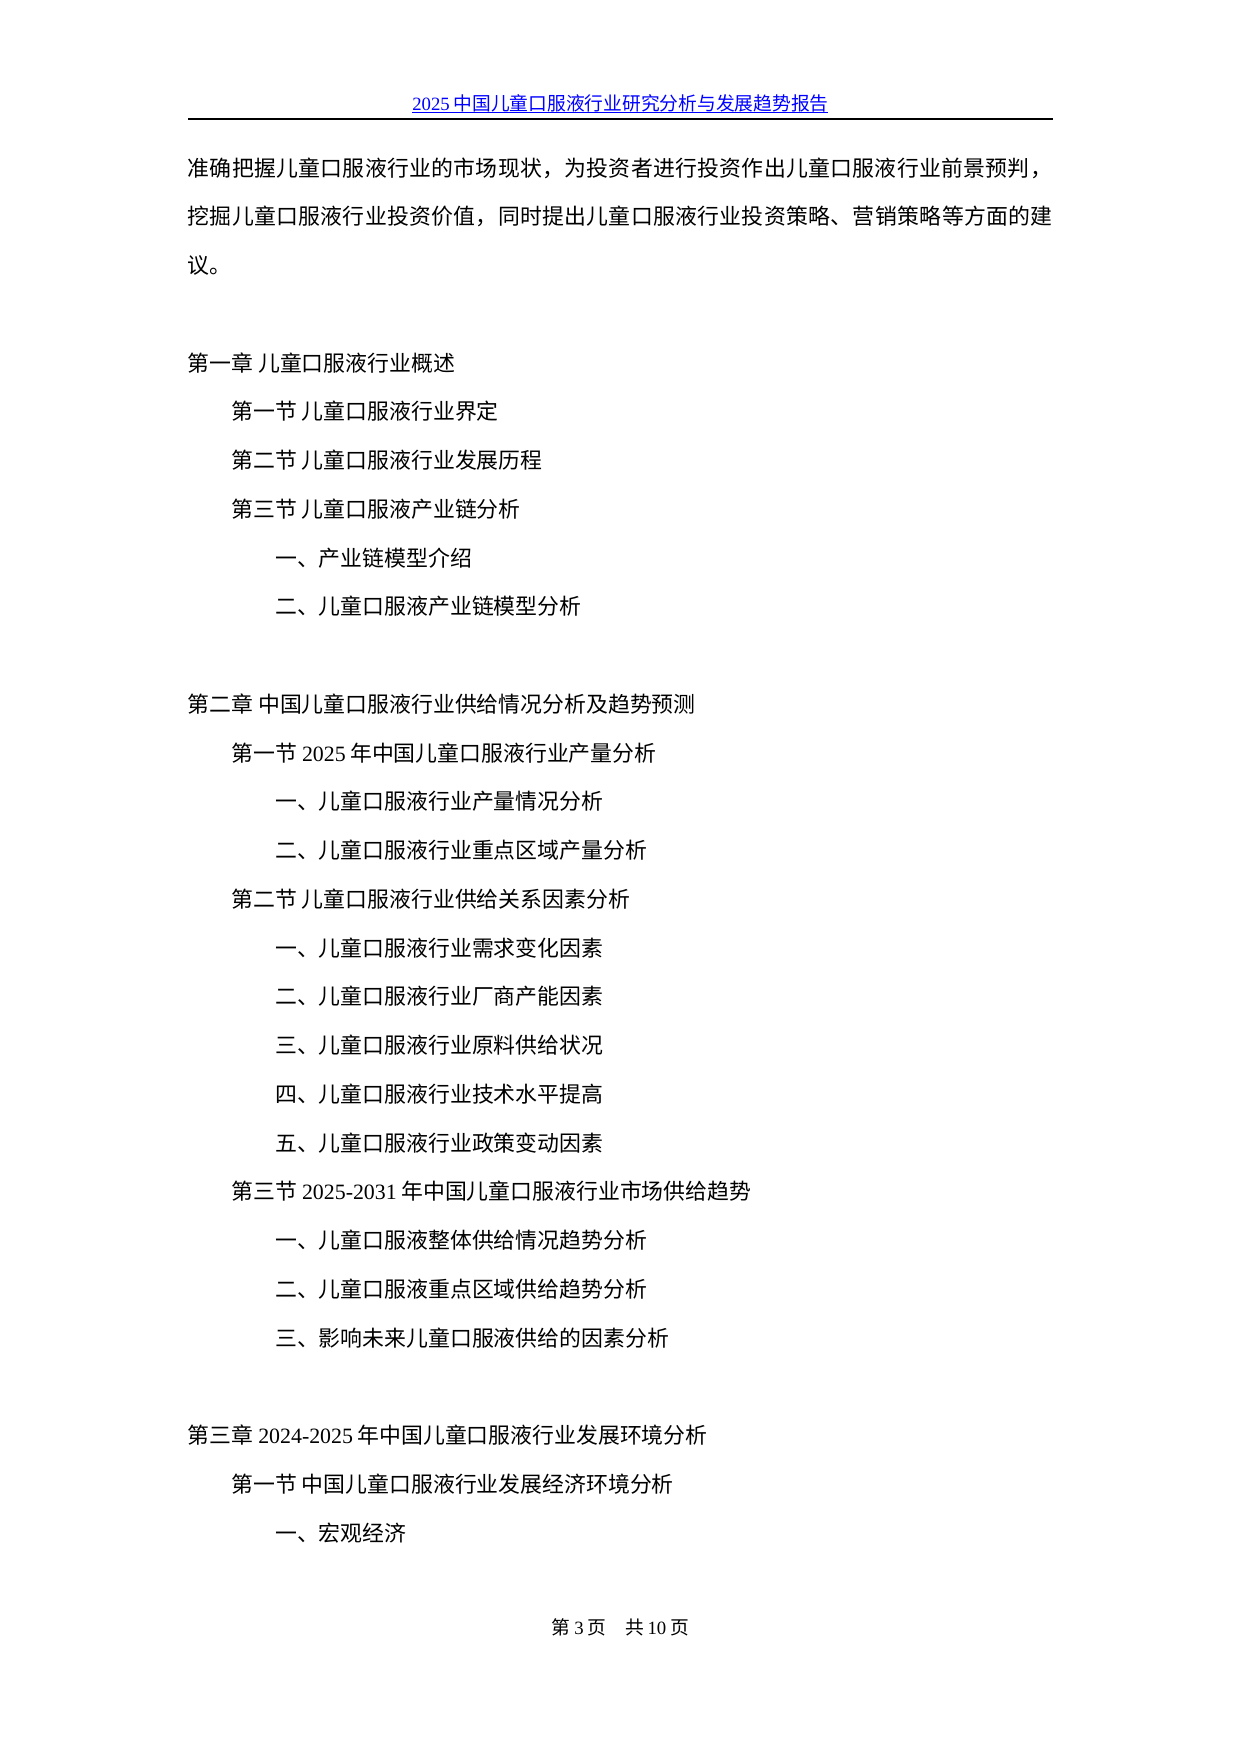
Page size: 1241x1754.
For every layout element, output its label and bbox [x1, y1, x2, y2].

text [187, 150, 1053, 1548]
